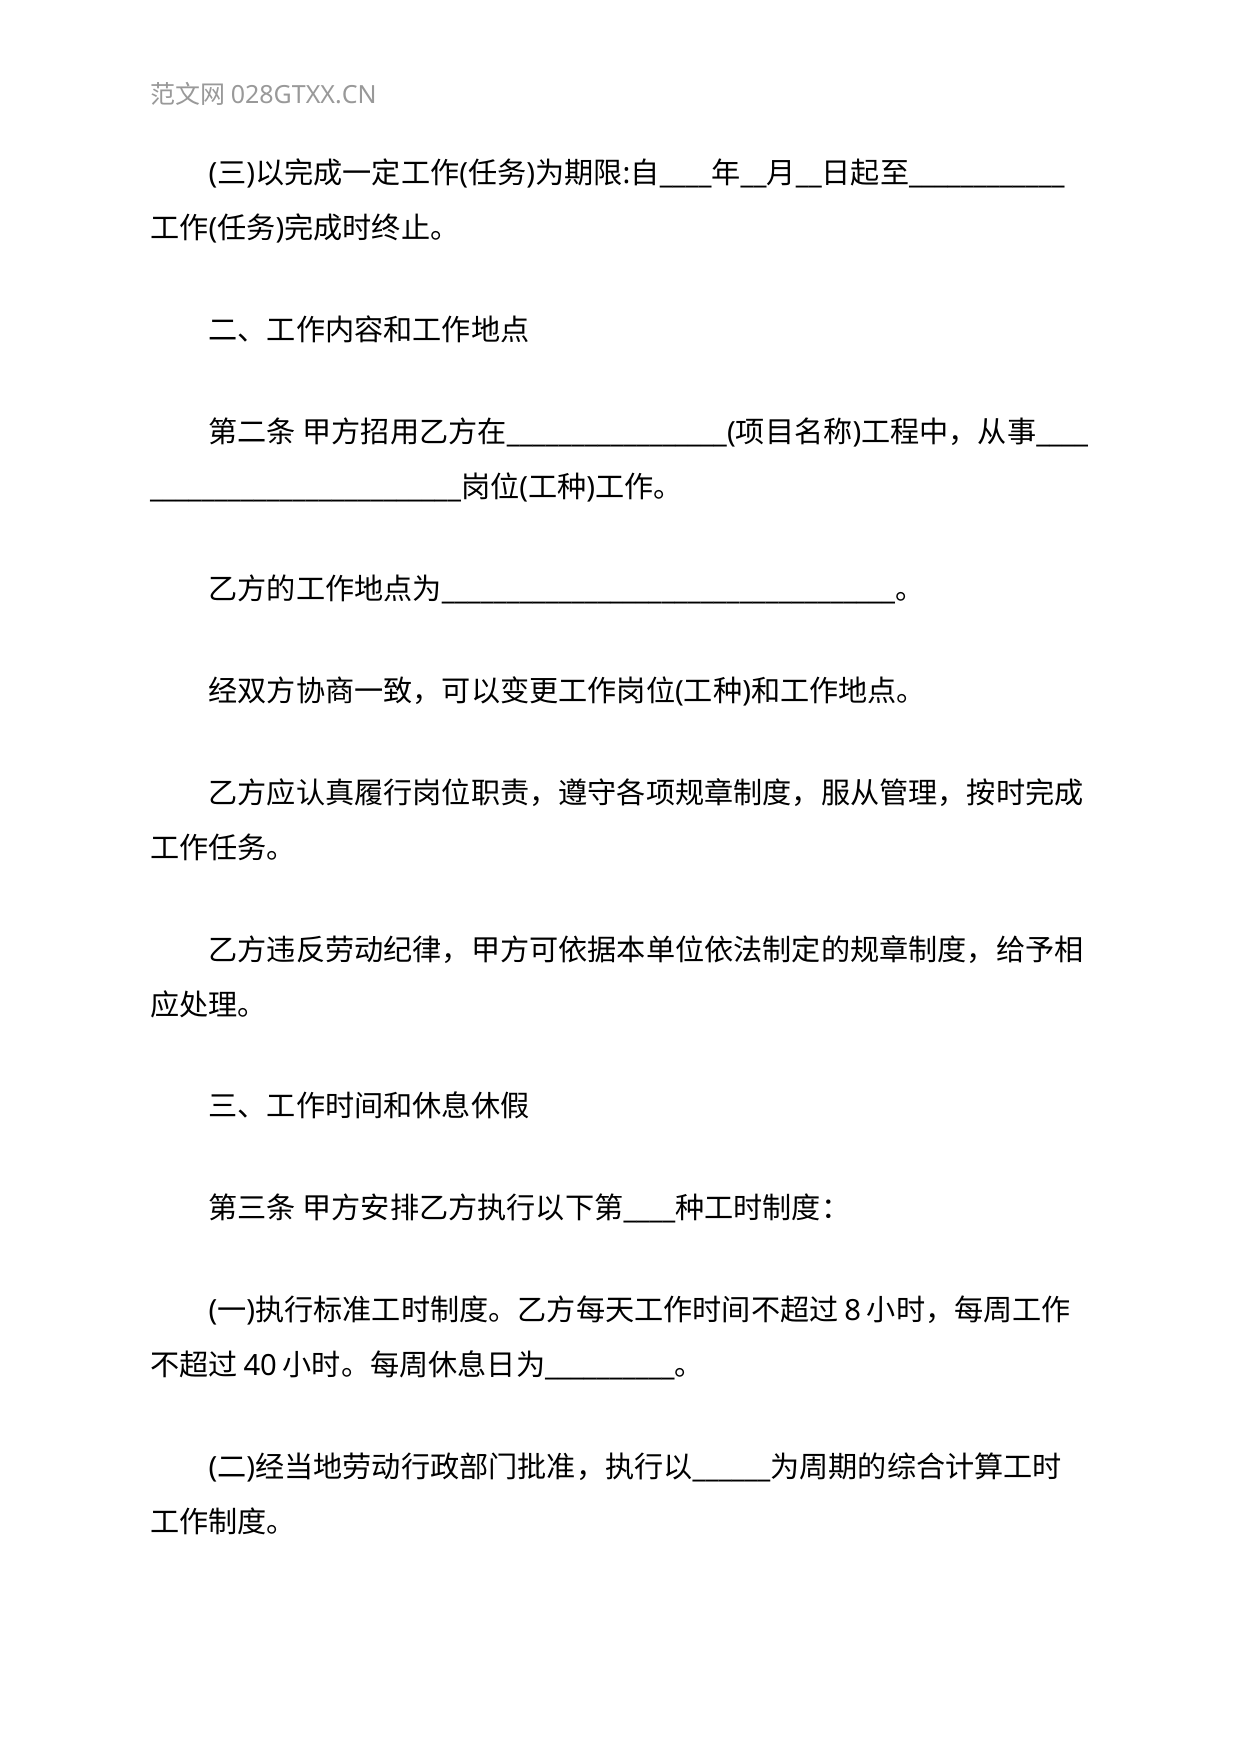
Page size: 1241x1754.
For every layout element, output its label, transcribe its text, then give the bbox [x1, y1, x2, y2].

text (一)执行标准工时制度。乙方每天工作时间不超过8小时，每周工作不超过40小时。每周休息日为__________。 [150, 1287, 1090, 1384]
text 乙方的工作地点为___________________________________。 [150, 566, 1090, 608]
text (二)经当地劳动行政部门批准，执行以______为周期的综合计算工时工作制度。 [150, 1444, 1090, 1541]
text 第三条 甲方安排乙方执行以下第____种工时制度： [150, 1185, 1090, 1227]
text 乙方违反劳动纪律，甲方可依据本单位依法制定的规章制度，给予相应处理。 [150, 926, 1090, 1023]
text 乙方应认真履行岗位职责，遵守各项规章制度，服从管理，按时完成工作任务。 [150, 770, 1090, 867]
text (三)以完成一定工作(任务)为期限:自____年__月__日起至____________工作(任务)完成时终止。 [150, 150, 1090, 247]
text 经双方协商一致，可以变更工作岗位(工种)和工作地点。 [150, 668, 1090, 710]
text 二、工作内容和工作地点 [150, 307, 1090, 349]
text 三、工作时间和休息休假 [150, 1083, 1090, 1125]
text 第二条 甲方招用乙方在_________________(项目名称)工程中，从事____________________________岗位(工种)工作。 [150, 409, 1090, 506]
